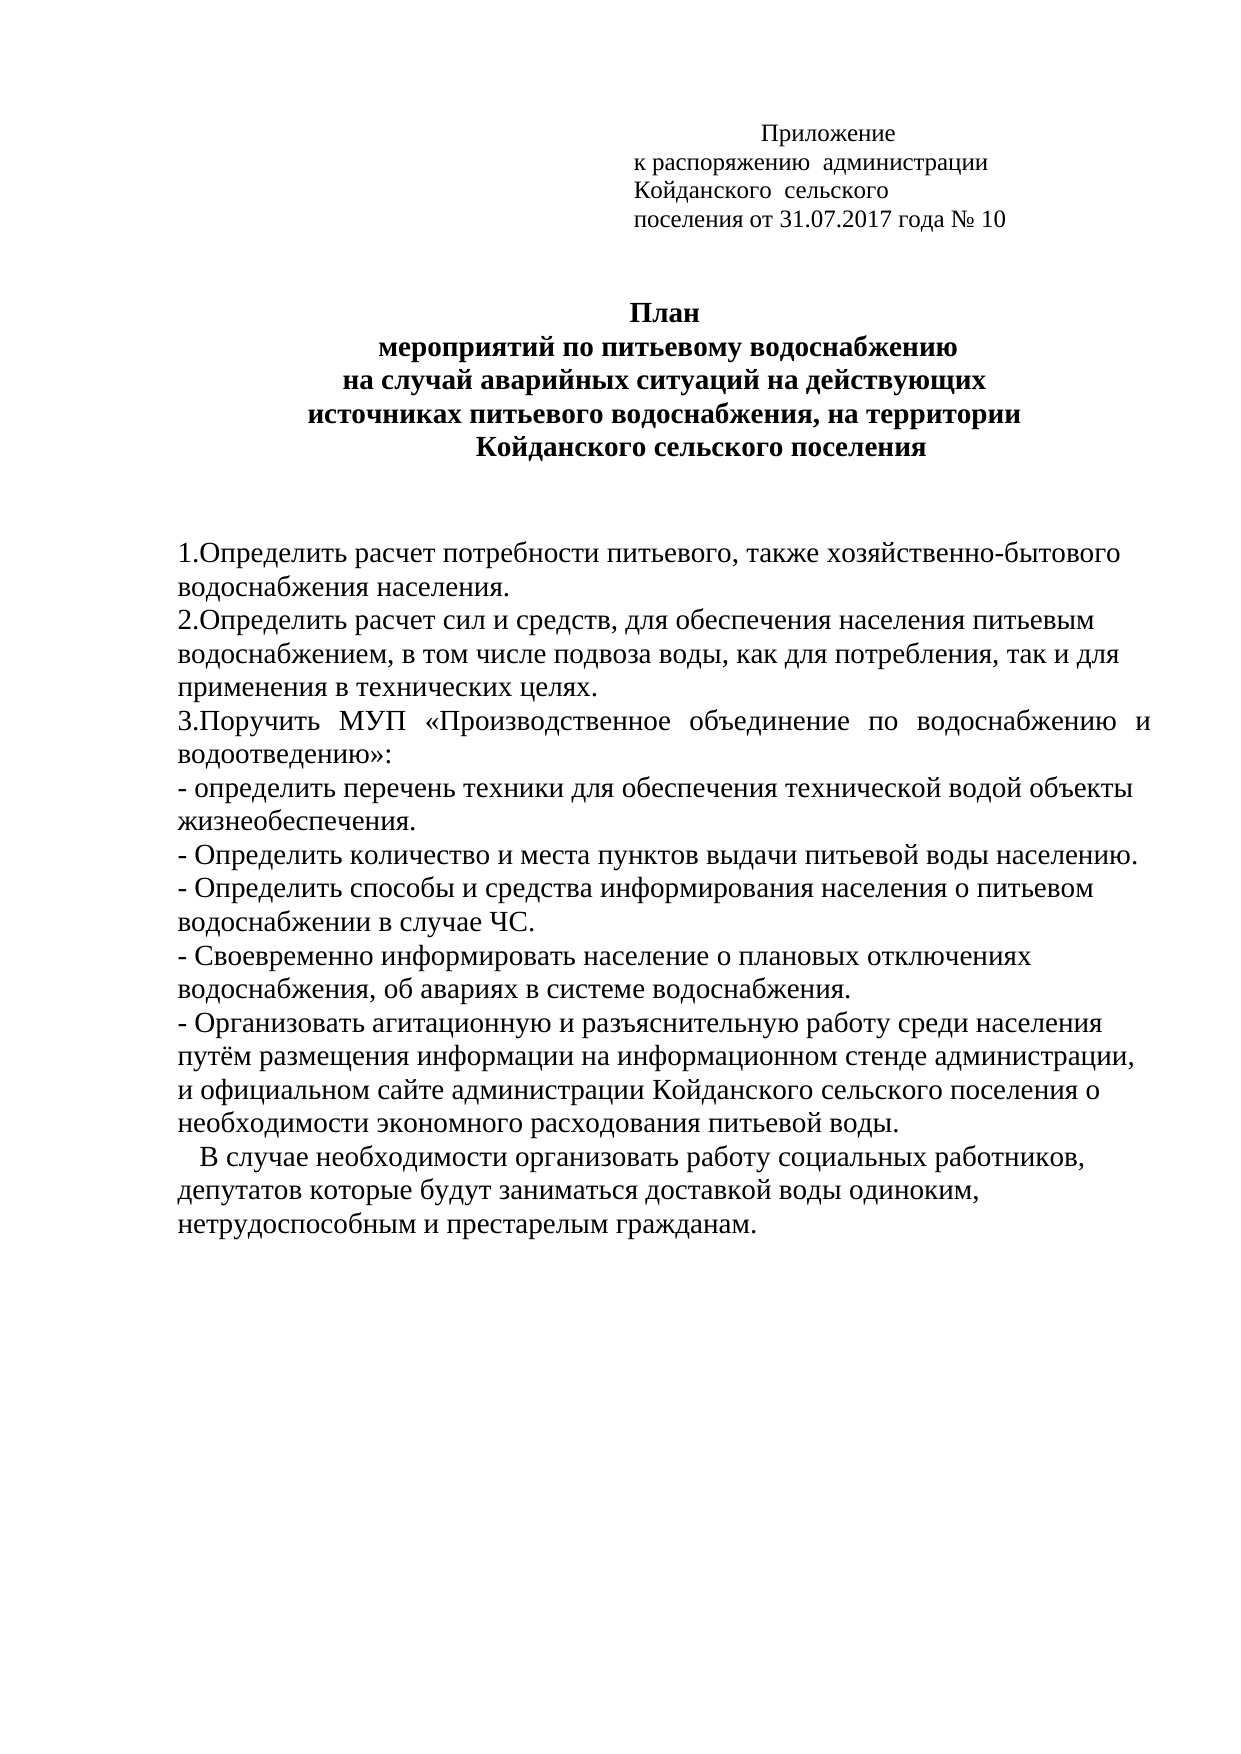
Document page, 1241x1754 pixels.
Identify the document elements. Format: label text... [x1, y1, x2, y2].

text В случае необходимости организовать работу социальных работников, депутатов которые будут заниматься доставкой воды одиноким, нетрудоспособным и престарелым гражданам. [177, 1139, 1152, 1239]
text Приложение [177, 118, 1152, 147]
text - Организовать агитационную и разъяснительную работу среди населения путём размещения информации на информационном стенде администрации, и официальном сайте администрации Койданского сельского поселения о необходимости экономного расходования питьевой воды. [177, 1005, 1152, 1139]
text План [177, 295, 1152, 329]
text - определить перечень техники для обеспечения технической водой объекты жизнеобеспечения. [177, 770, 1152, 837]
text 3.Поручить МУП «Производственное объединение по водоснабжению и водоотведению»: [177, 703, 1152, 770]
text источниках питьевого водоснабжения, на территории [177, 396, 1152, 429]
text - Определить способы и средства информирования населения о питьевом водоснабжении в случае ЧС. [177, 871, 1152, 938]
text мероприятий по питьевому водоснабжению [177, 329, 1152, 362]
text 2.Определить расчет сил и средств, для обеспечения населения питьевым водоснабжением, в том числе подвоза воды, как для потребления, так и для применения в технических целях. [177, 602, 1152, 703]
text к распоряжению администрации [177, 147, 1152, 176]
text - Своевременно информировать население о плановых отключениях водоснабжения, об авариях в системе водоснабжения. [177, 938, 1152, 1005]
text Койданского сельского поселения [177, 429, 1152, 463]
text на случай аварийных ситуаций на действующих [177, 362, 1152, 396]
text 1.Определить расчет потребности питьевого, также хозяйственно-бытового водоснабжения населения. [177, 535, 1152, 602]
text - Определить количество и места пунктов выдачи питьевой воды населению. [177, 837, 1152, 871]
text поселения от 31.07.2017 года № 10 [177, 204, 1152, 233]
text Койданского сельского [177, 176, 1152, 204]
